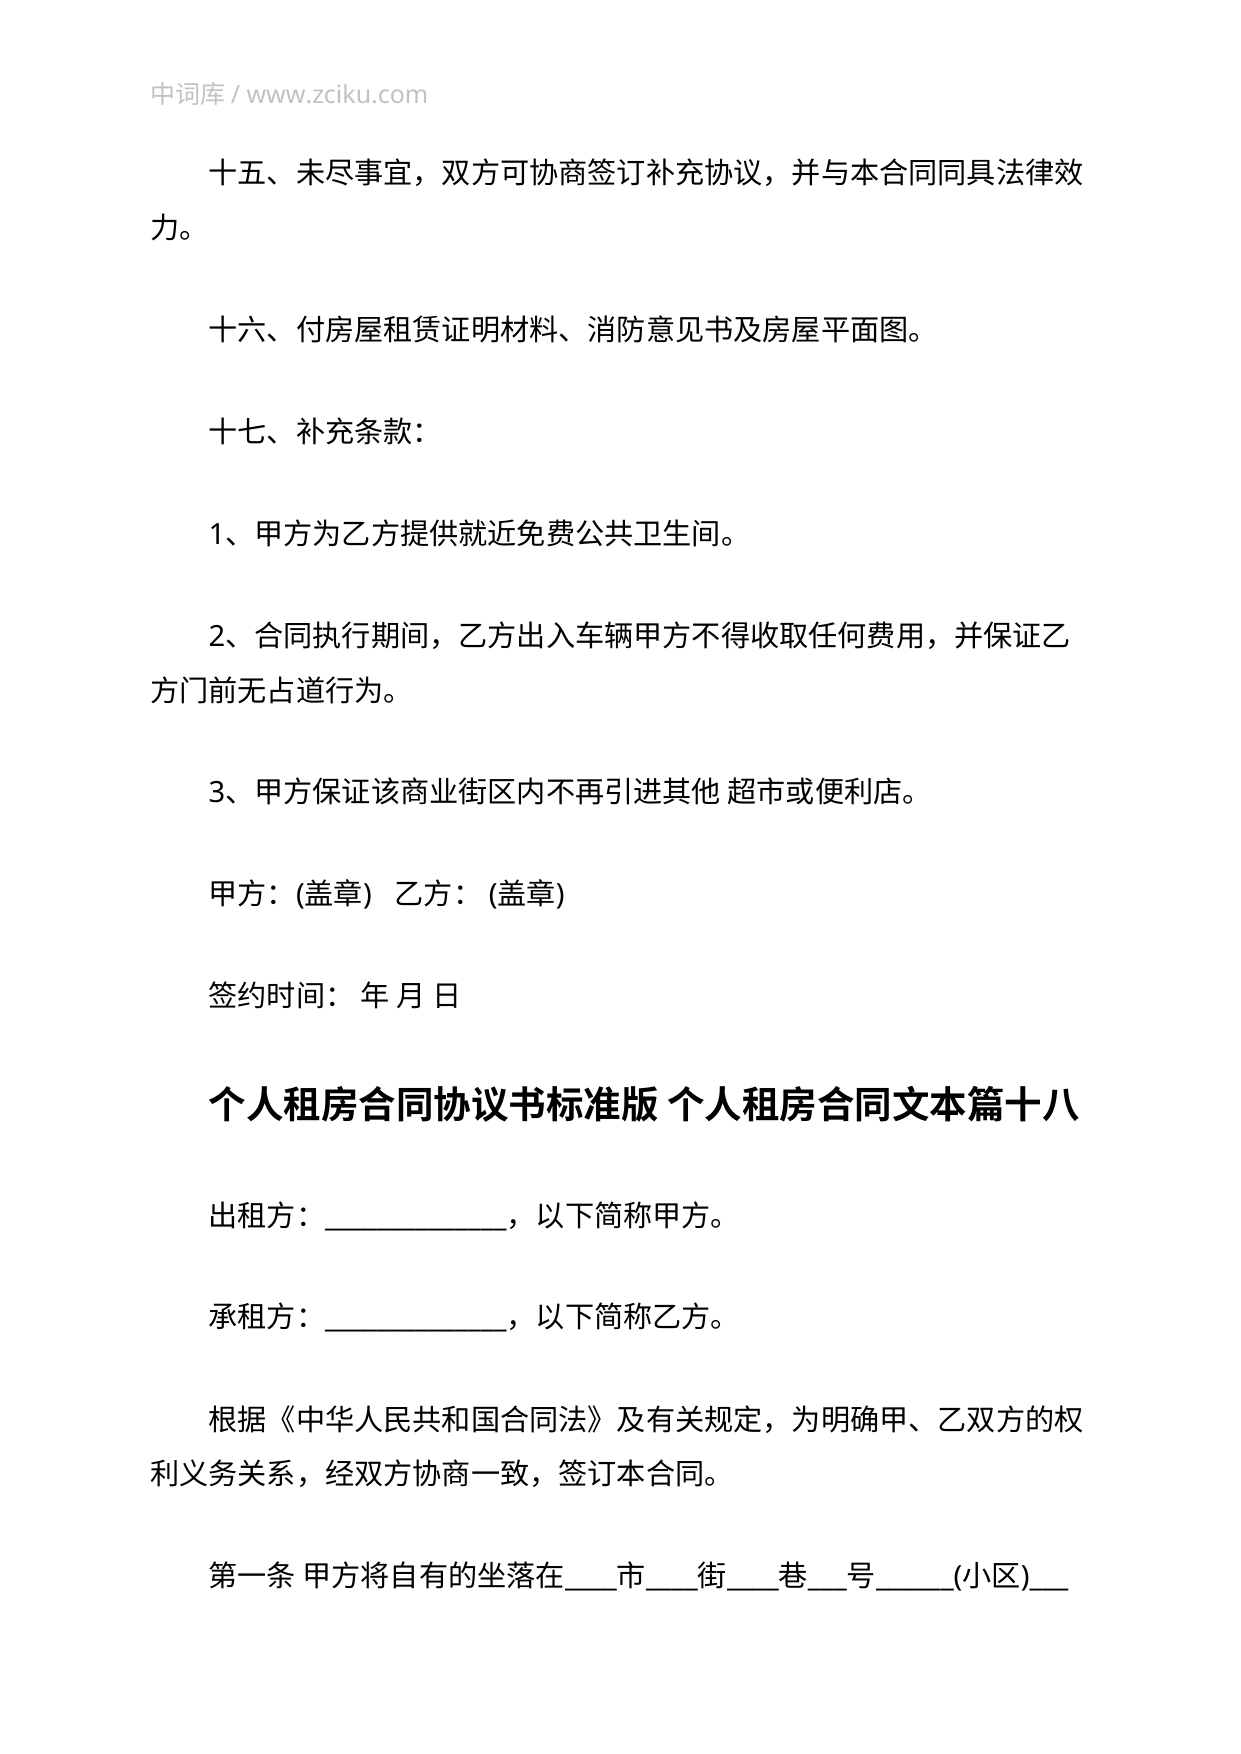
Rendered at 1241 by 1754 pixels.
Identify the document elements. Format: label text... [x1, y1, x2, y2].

text 1、甲方为乙方提供就近免费公共卫生间。 [150, 510, 1090, 553]
text 个人租房合同协议书标准版 个人租房合同文本篇十八 [150, 1075, 1090, 1129]
text 出租方：______________，以下简称甲方。 [150, 1192, 1090, 1234]
text 签约时间： 年 月 日 [150, 973, 1090, 1015]
text 承租方：______________，以下简称乙方。 [150, 1294, 1090, 1336]
text 根据《中华人民共和国合同法》及有关规定，为明确甲、乙双方的权利义务关系，经双方协商一致，签订本合同。 [150, 1396, 1090, 1493]
text 十六、付房屋租赁证明材料、消防意见书及房屋平面图。 [150, 307, 1090, 349]
text 2、合同执行期间，乙方出入车辆甲方不得收取任何费用，并保证乙 方门前无占道行为。 [150, 612, 1090, 709]
text 3、甲方保证该商业街区内不再引进其他 超市或便利店。 [150, 769, 1090, 811]
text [150, 1553, 1090, 1595]
text 十七、补充条款： [150, 408, 1090, 451]
text 甲方：(盖章) 乙方： (盖章) [150, 871, 1090, 913]
text 十五、未尽事宜，双方可协商签订补充协议，并与本合同同具法律效 力。 [150, 150, 1090, 247]
